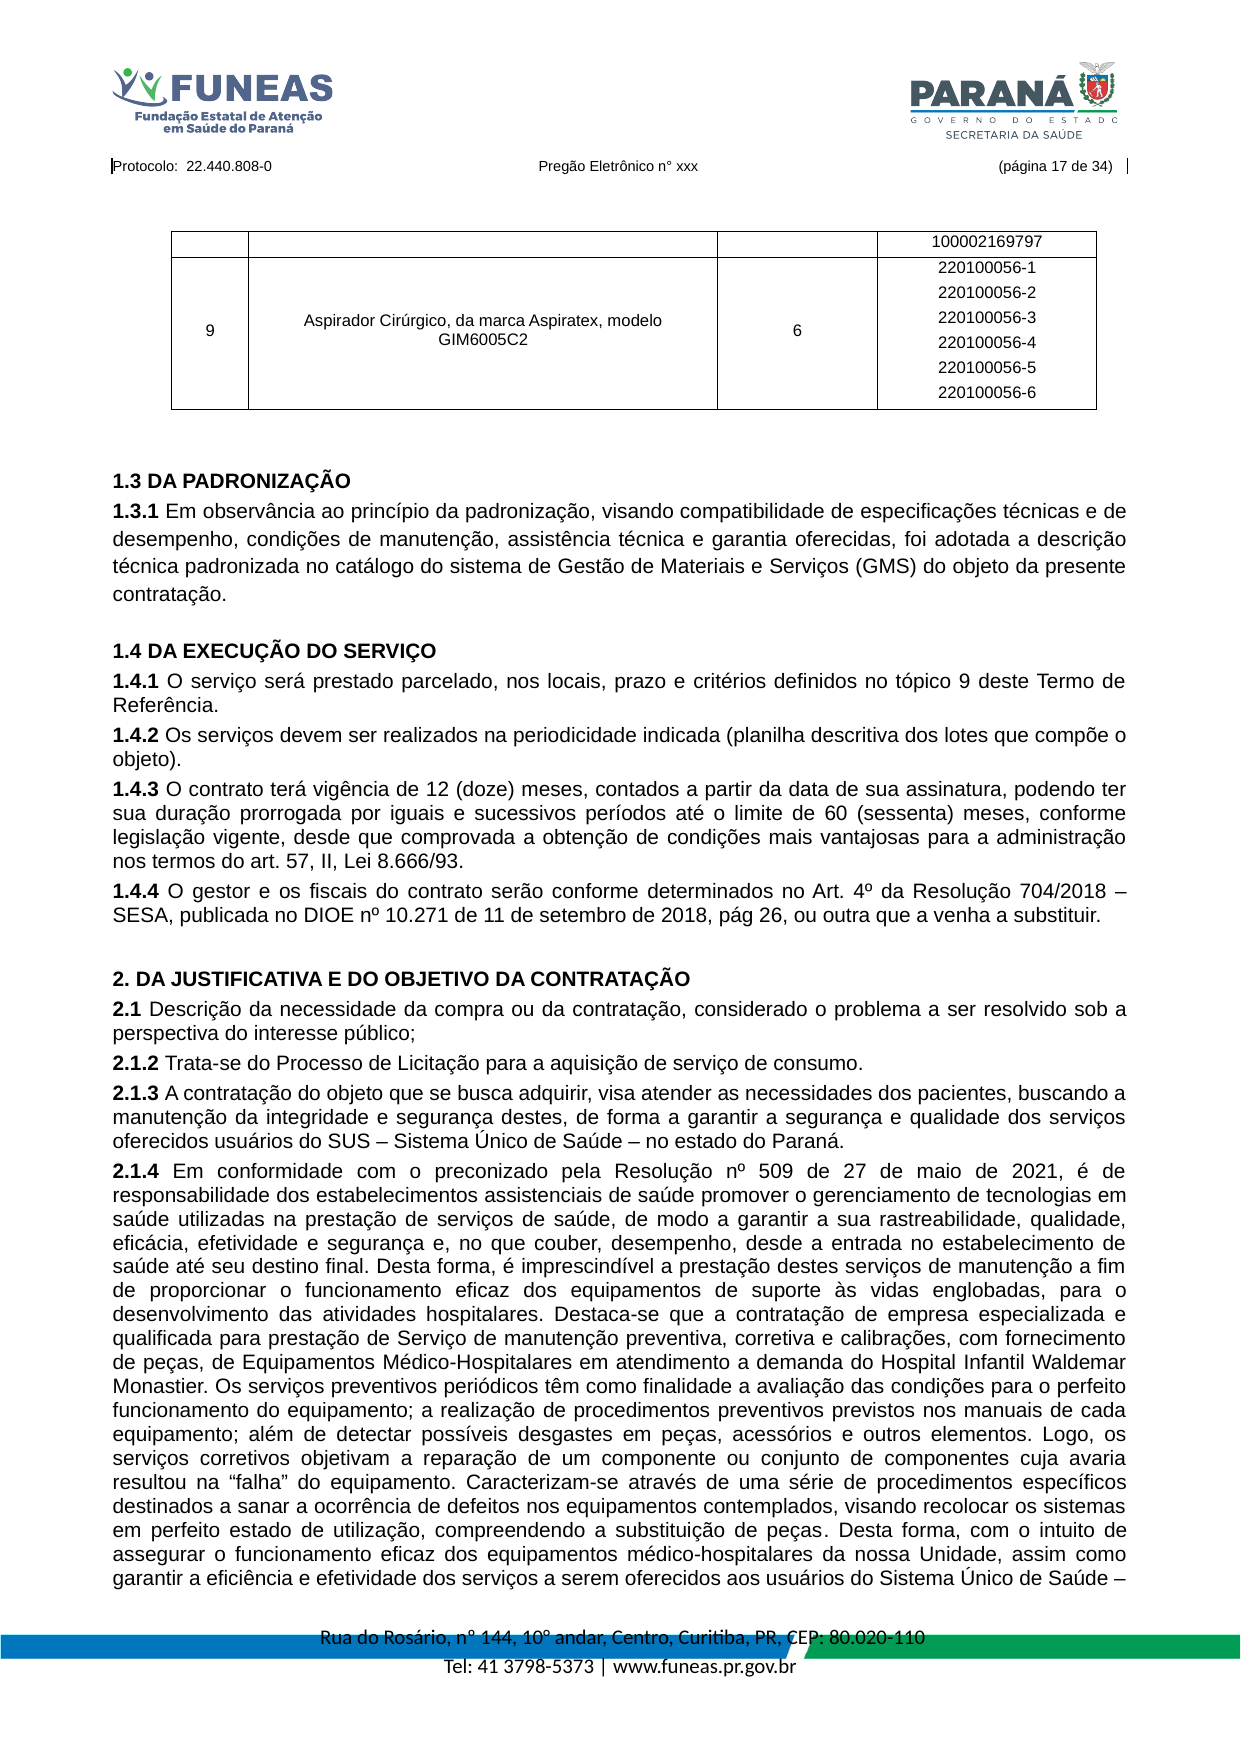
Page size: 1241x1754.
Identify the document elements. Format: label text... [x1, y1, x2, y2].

text 1.4.1 O serviço será prestado parcelado, nos locais, prazo e critérios definidos no tópico 9 deste Termo de Referência. [112, 669, 1128, 717]
text 2.1 Descrição da necessidade da compra ou da contratação, considerado o problema a ser resolvido sob a perspectiva do interesse público; [112, 997, 1128, 1045]
picture [857, 1634, 863, 1643]
picture [910, 62, 1118, 139]
picture [878, 1634, 884, 1643]
text 1.4 DA EXECUÇÃO DO SERVIÇO [112, 639, 1128, 663]
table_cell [878, 232, 1096, 257]
text 2.1.3 A contratação do objeto que se busca adquirir, visa atender as necessidades dos pacientes, buscando a manutenção da integridade e segurança destes, de forma a garantir a segurança e qualidade dos serviços oferecidos usuários do SUS – Sistema Único de Saúde – no estado do Paraná. [112, 1081, 1128, 1152]
table_cell 8 [172, 232, 248, 257]
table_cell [249, 232, 717, 257]
text 1.4.4 O gestor e os fiscais do contrato serão conforme determinados no Art. 4º da Resolução 704/2018 – SESA, publicada no DIOE nº 10.271 de 11 de setembro de 2018, pág 26, ou outra que a venha a substituir. [112, 878, 1128, 926]
picture [916, 1634, 922, 1643]
table_cell 220100056-1 220100056-2 220100056-3 220100056-4 220100056-5 220100056-6 [878, 258, 1096, 408]
table_cell Aspirador Cirúrgico, da marca Aspiratex, modelo GIM6005C2 [249, 258, 717, 408]
text 1.3.1 Em observância ao princípio da padronização, visando compatibilidade de especificações técnicas e de desempenho, condições de manutenção, assistência técnica e garantia oferecidas, foi adotada a descrição técnica padronizada no catálogo do sistema de Gestão de Materiais e Serviços (GMS) do objeto da presente contratação. [112, 499, 1128, 606]
table_cell 9 [172, 258, 248, 408]
text 2.1.2 Trata-se do Processo de Licitação para a aquisição de serviço de consumo. [112, 1051, 1128, 1075]
picture [112, 68, 333, 133]
picture [841, 1634, 847, 1643]
text 1.4.3 O contrato terá vigência de 12 (doze) meses, contados a partir da data de sua assinatura, podendo ter sua duração prorrogada por iguais e sucessivos períodos até o limite de 60 (sessenta) meses, conforme legislação vigente, desde que comprovada a obtenção de condições mais vantajosas para a administração nos termos do art. 57, II, Lei 8.666/93. [112, 777, 1128, 872]
picture [408, 1634, 420, 1638]
picture [0, 1634, 1241, 1659]
text 1.3 DA PADRONIZAÇÃO [112, 469, 1128, 493]
text 1.4.2 Os serviços devem ser realizados na periodicidade indicada (planilha descritiva dos lotes que compõe o objeto). [112, 723, 1128, 771]
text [112, 1158, 1128, 1590]
table_cell 6 [718, 258, 877, 408]
text 2. DA JUSTIFICATIVA E DO OBJETIVO DA CONTRATAÇÃO [112, 967, 1128, 991]
table_cell 3 [718, 232, 877, 257]
